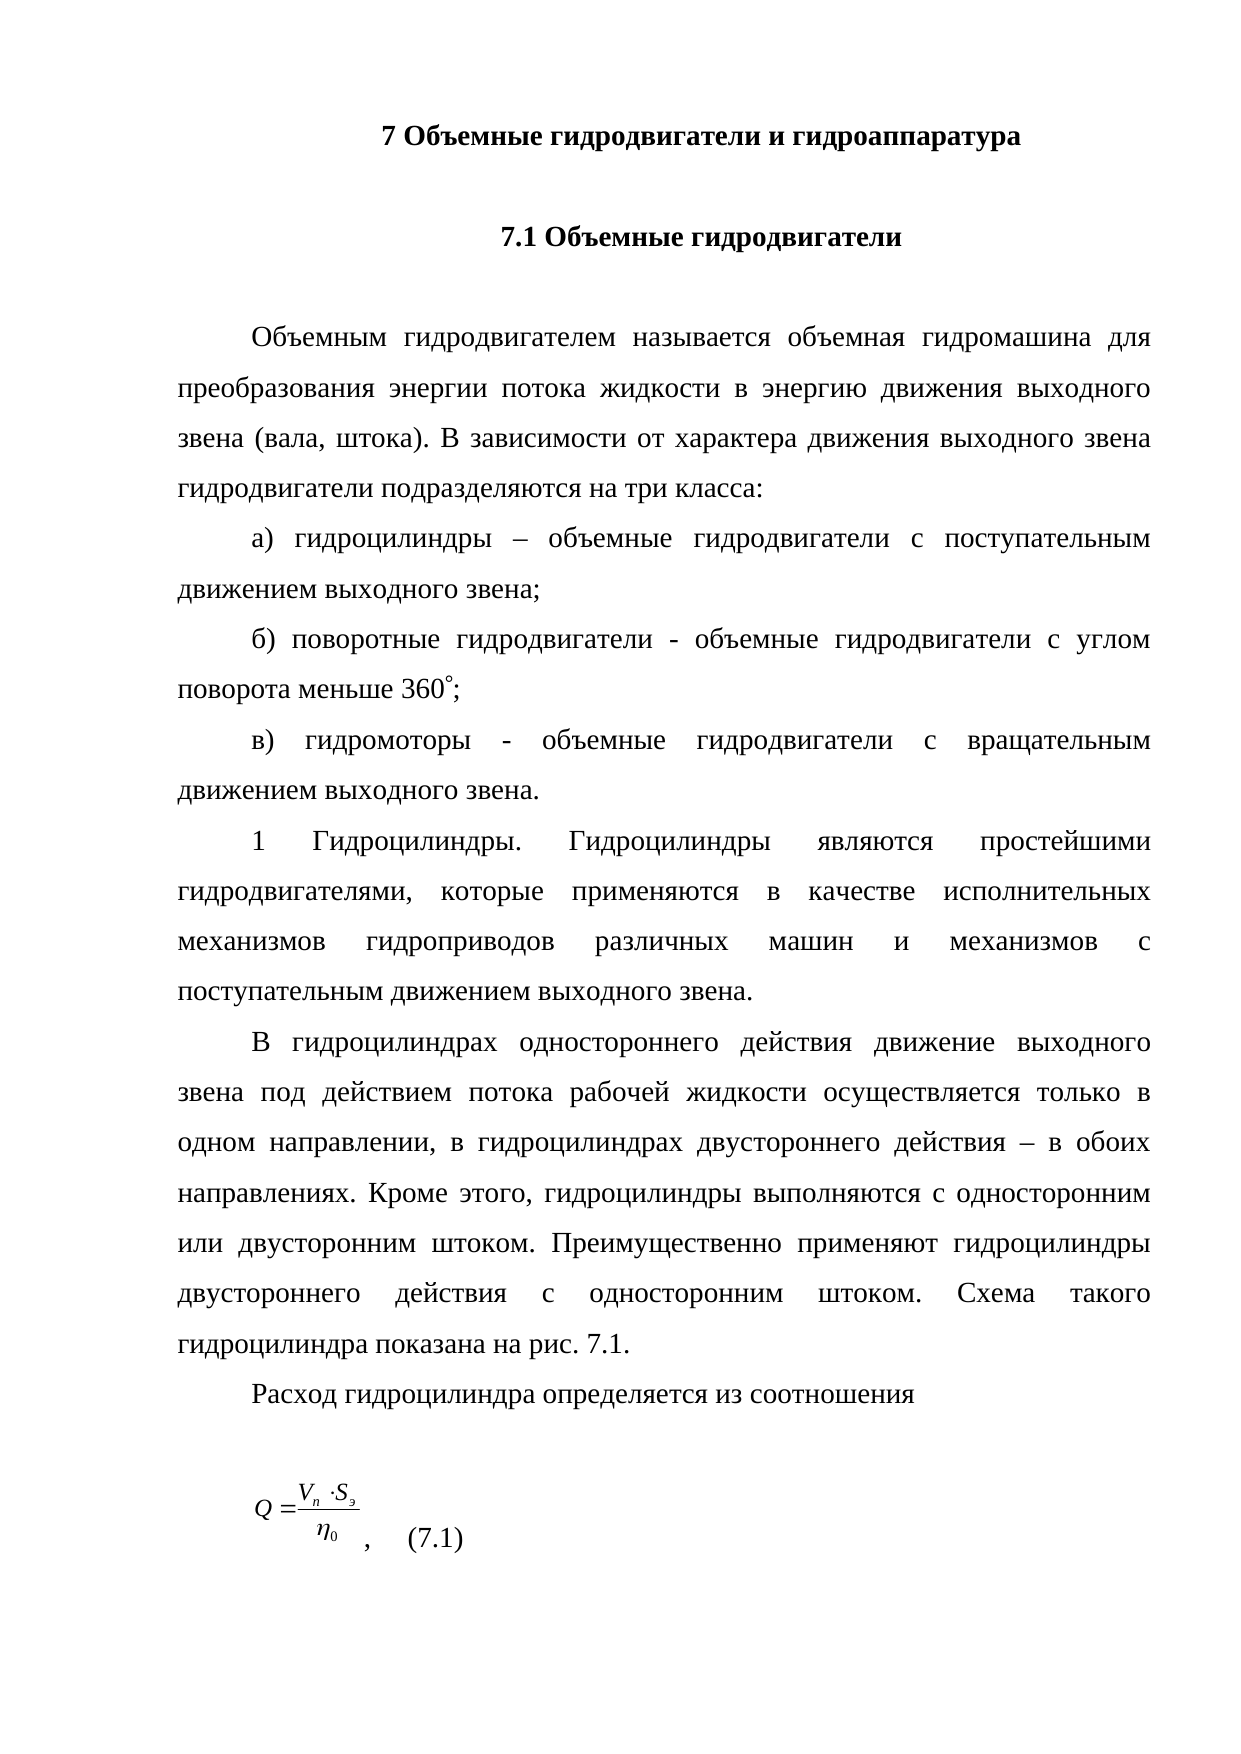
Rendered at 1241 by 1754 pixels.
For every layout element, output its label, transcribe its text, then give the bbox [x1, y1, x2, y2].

text В гидроцилиндрах одностороннего действия движение выходного звена под действием потока рабочей жидкости осуществляется только в одном направлении, в гидроцилиндрах двустороннего действия – в обоих направлениях. Кроме этого, гидроцилиндры выполняются с односторонним или двусторонним штоком. Преимущественно применяют гидроцилиндры двустороннего действия с односторонним штоком. Схема такого гидроцилиндра показана на рис. 7.1. [177, 1024, 1152, 1359]
text б) поворотные гидродвигатели - объемные гидродвигатели с углом поворота меньше 360; [177, 621, 1152, 705]
text Расход гидроцилиндра определяется из соотношения [177, 1376, 1152, 1409]
text Объемным гидродвигателем называется объемная гидромашина для преобразования энергии потока жидкости в энергию движения выходного звена (вала, штока). В зависимости от характера движения выходного звена гидродвигатели подразделяются на три класса: [177, 319, 1152, 504]
text 7 Объемные гидродвигатели и гидроаппаратура [177, 118, 1152, 152]
text 1 Гидроцилиндры. Гидроцилиндры являются простейшими гидродвигателями, которые применяются в качестве исполнительных механизмов гидроприводов различных машин и механизмов с поступательным движением выходного звена. [177, 823, 1152, 1007]
text а) гидроцилиндры – объемные гидродвигатели с поступательным движением выходного звена; [177, 521, 1152, 604]
text в) гидромоторы - объемные гидродвигатели с вращательным движением выходного звена. [177, 722, 1152, 806]
text , (7.1) [177, 1477, 1152, 1553]
text 7.1 Объемные гидродвигатели [177, 219, 1152, 252]
